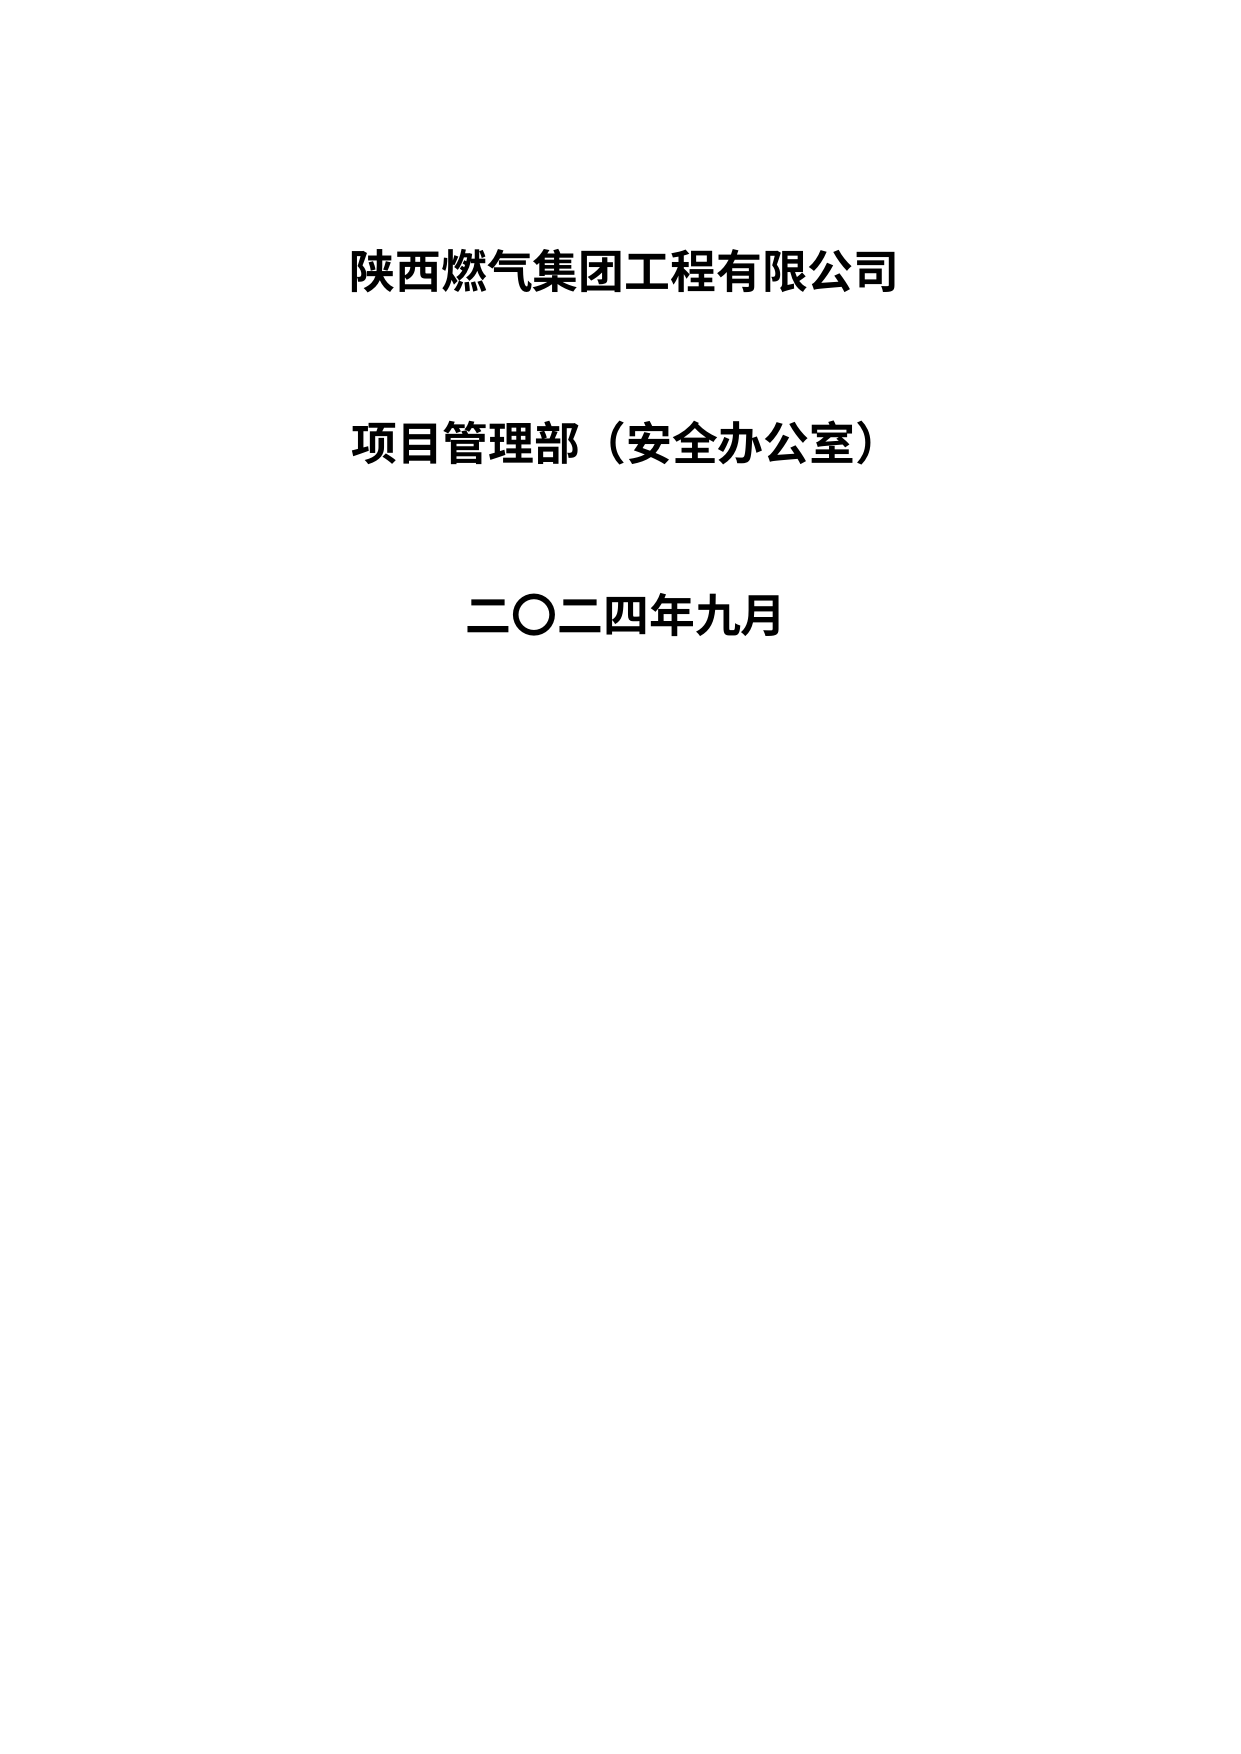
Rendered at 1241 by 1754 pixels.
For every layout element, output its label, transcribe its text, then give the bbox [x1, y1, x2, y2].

subtitle 项目管理部（安全办公室） [165, 392, 1087, 489]
subtitle 二〇二四年九月 [165, 564, 1087, 662]
subtitle 陕西燃气集团工程有限公司 [165, 219, 1087, 317]
